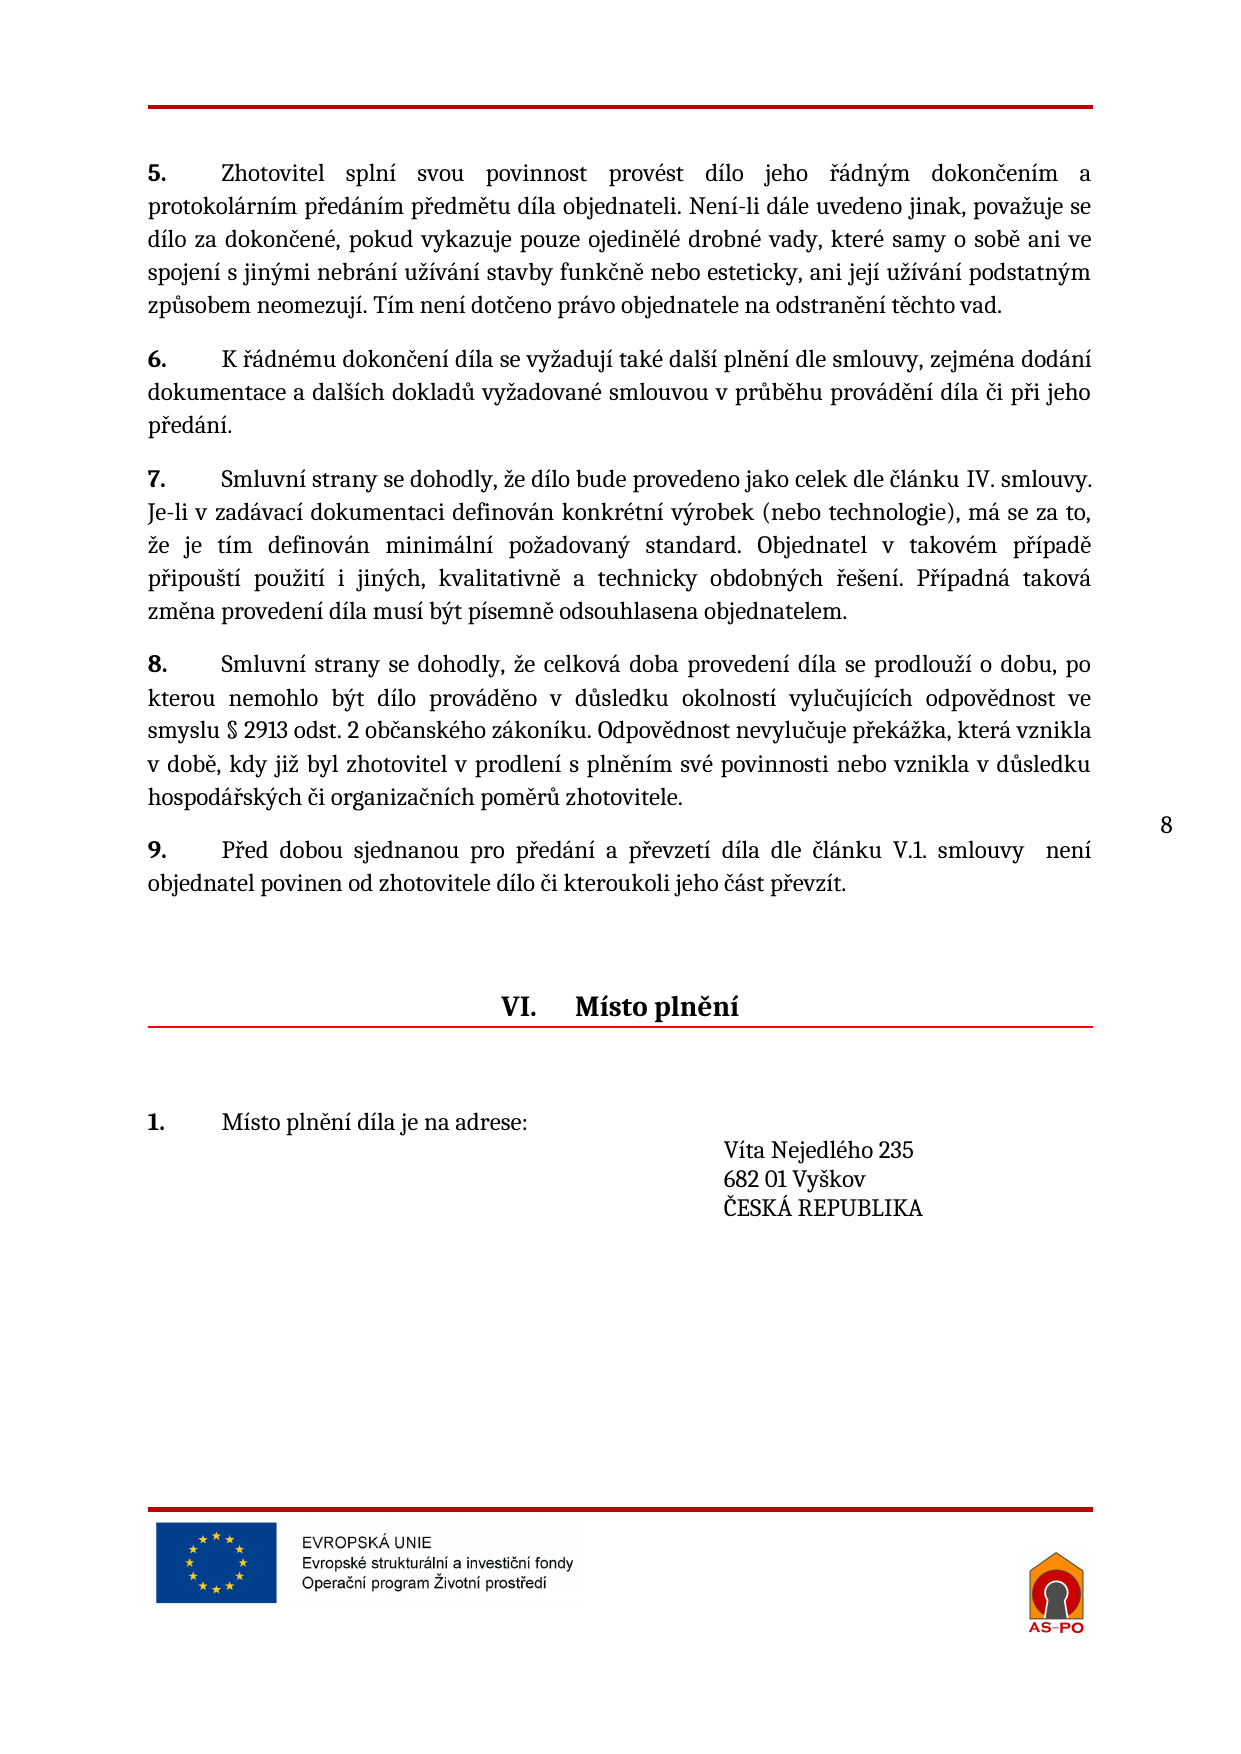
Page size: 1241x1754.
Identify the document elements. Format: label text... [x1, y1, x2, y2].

subtitle Před dobou sjednanou pro předání a převzetí díla dle článku V.1. smlouvy není objednatel povinen od zhotovitele dílo či kteroukoli jeho část převzít. [148, 836, 1093, 898]
subtitle Místo plnění [148, 990, 1093, 1026]
subtitle Místo plnění díla je na adrese: [148, 1108, 1093, 1136]
picture [1021, 1549, 1091, 1633]
subtitle Smluvní strany se dohodly, že dílo bude provedeno jako celek dle článku IV. smlouvy. Je-li v zadávací dokumentaci definován konkrétní výrobek (nebo technologie), má se za to, že je tím definován minimální požadovaný standard. Objednatel v takovém případě připouští použití i jiných, kvalitativně a technicky obdobných řešení. Případná taková změna provedení díla musí být písemně odsouhlasena objednatelem. [148, 464, 1093, 625]
picture [147, 1513, 585, 1611]
subtitle Smluvní strany se dohodly, že celková doba provedení díla se prodlouží o dobu, po kterou nemohlo být dílo prováděno v důsledku okolností vylučujících odpovědnost ve smyslu § 2913 odst. 2 občanského zákoníku. Odpovědnost nevylučuje překážka, která vznikla v době, kdy již byl zhotovitel v prodlení s plněním své povinnosti nebo vznikla v důsledku hospodářských či organizačních poměrů zhotovitele. [148, 650, 1093, 811]
subtitle Zhotovitel splní svou povinnost provést dílo jeho řádným dokončením a protokolárním předáním předmětu díla objednateli. Není-li dále uvedeno jinak, považuje se dílo za dokončené, pokud vykazuje pouze ojedinělé drobné vady, které samy o sobě ani ve spojení s jinými nebrání užívání stavby funkčně nebo esteticky, ani její užívání podstatným způsobem neomezují. Tím není dotčeno právo objednatele na odstranění těchto vad. [148, 159, 1093, 319]
subtitle Víta Nejedlého 235 682 01 Vyškov ČESKÁ REPUBLIKA [723, 1136, 1048, 1223]
subtitle K řádnému dokončení díla se vyžadují také další plnění dle smlouvy, zejména dodání dokumentace a dalších dokladů vyžadované smlouvou v průběhu provádění díla či při jeho předání. [148, 344, 1093, 439]
